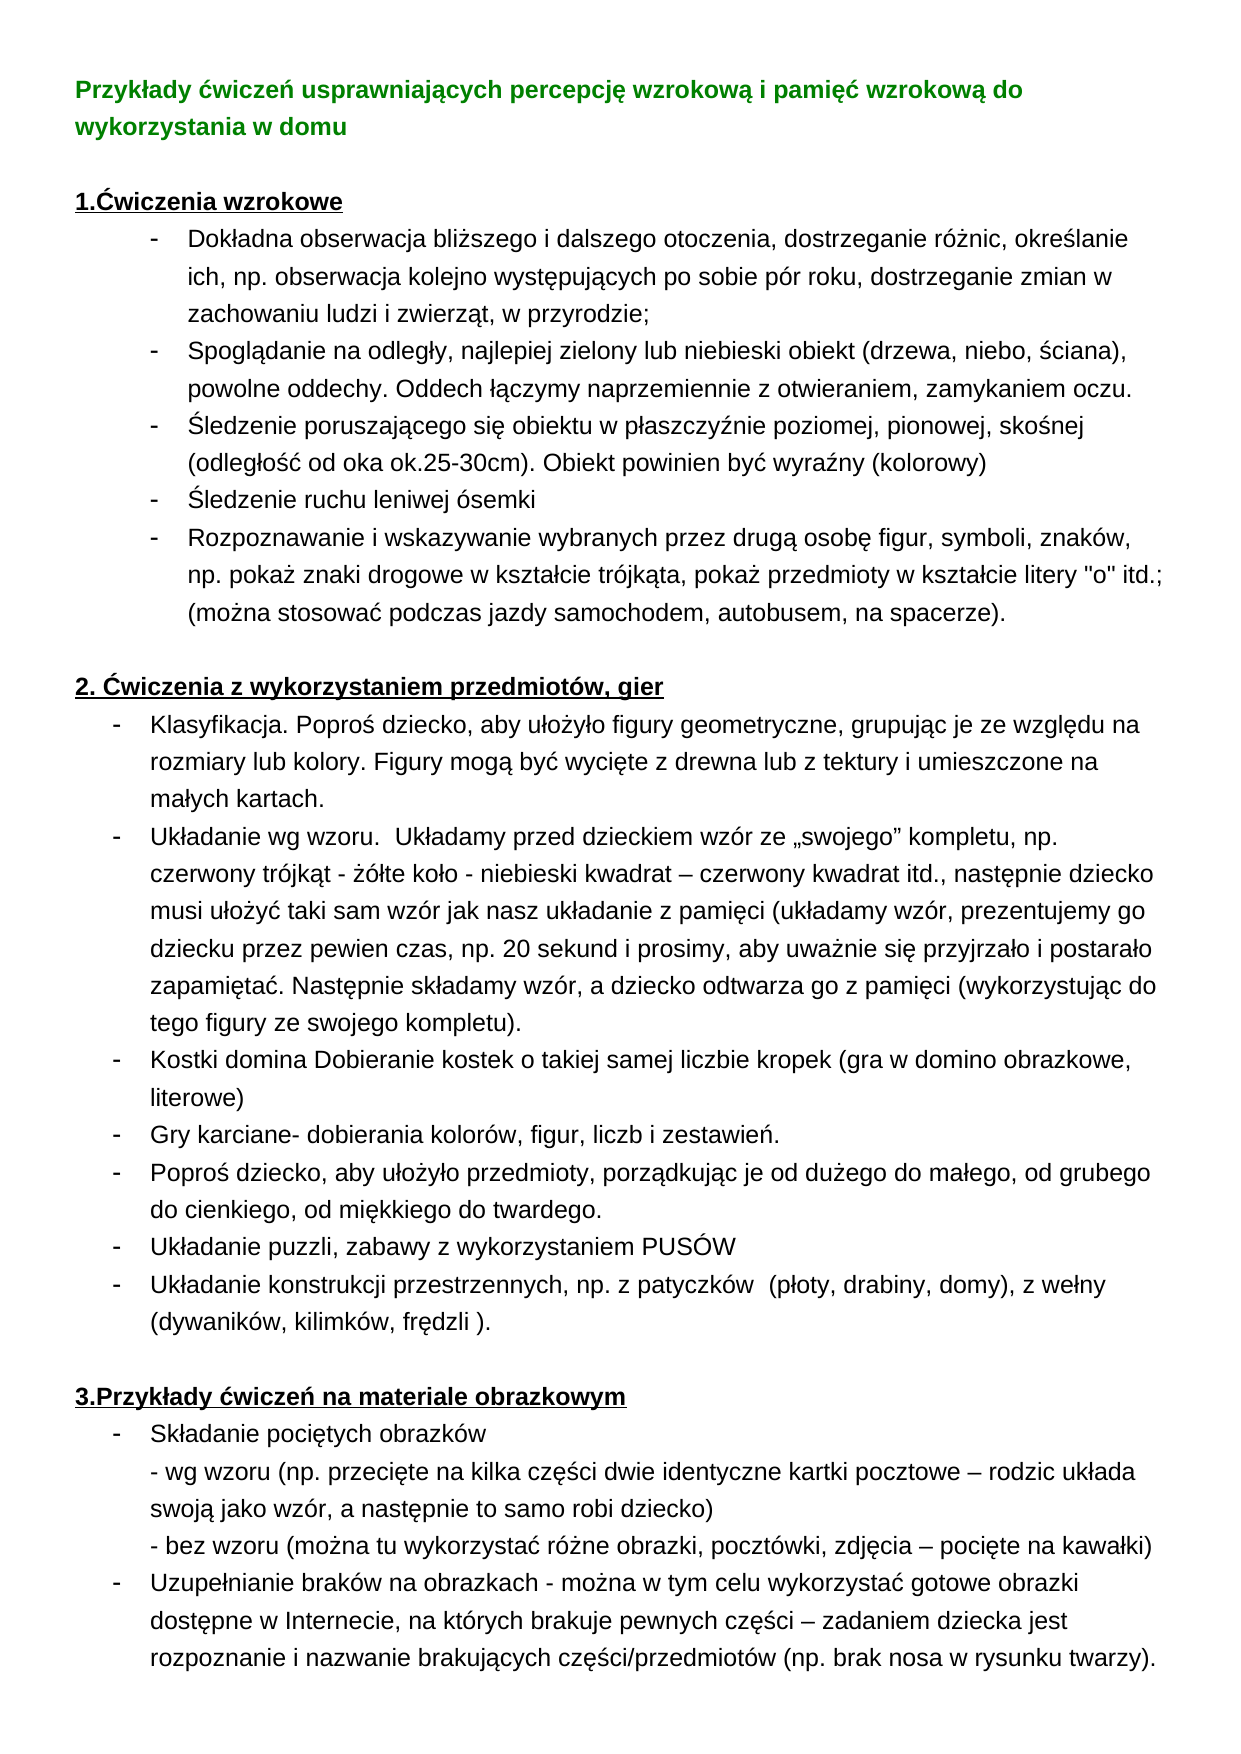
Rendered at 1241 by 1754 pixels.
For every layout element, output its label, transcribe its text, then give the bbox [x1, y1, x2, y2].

list Śledzenie ruchu leniwej ósemki [150, 486, 1165, 514]
list Kostki domina Dobieranie kostek o takiej samej liczbie kropek (gra w domino obrazkowe, literowe) [112, 1045, 1165, 1112]
list Rozpoznawanie i wskazywanie wybranych przez drugą osobę figur, symboli, znaków, np. pokaż znaki drogowe w kształcie trójkąta, pokaż przedmioty w kształcie litery "o" itd.; (można stosować podczas jazdy samochodem, autobusem, na spacerze). [150, 523, 1165, 626]
list Składanie pociętych obrazków - wg wzoru (np. przecięte na kilka części dwie identyczne kartki pocztowe – rodzic układa swoją jako wzór, a następnie to samo robi dziecko) - bez wzoru (można tu wykorzystać różne obrazki, pocztówki, zdjęcia – pocięte na kawałki) [112, 1419, 1165, 1560]
list Śledzenie poruszającego się obiektu w płaszczyźnie poziomej, pionowej, skośnej (odległość od oka ok.25-30cm). Obiekt powinien być wyraźny (kolorowy) [150, 411, 1165, 477]
text 1.Ćwiczenia wzrokowe [75, 187, 1165, 216]
list Klasyfikacja. Poproś dziecko, aby ułożyło figury geometryczne, grupując je ze względu na rozmiary lub kolory. Figury mogą być wycięte z drewna lub z tektury i umieszczone na małych kartach. [112, 709, 1165, 813]
list Dokładna obserwacja bliższego i dalszego otoczenia, dostrzeganie różnic, określanie ich, np. obserwacja kolejno występujących po sobie pór roku, dostrzeganie zmian w zachowaniu ludzi i zwierząt, w przyrodzie; [150, 224, 1165, 328]
list Uzupełnianie braków na obrazkach - można w tym celu wykorzystać gotowe obrazki dostępne w Internecie, na których brakuje pewnych części – zadaniem dziecka jest rozpoznanie i nazwanie brakujących części/przedmiotów (np. brak nosa w rysunku twarzy). [112, 1568, 1165, 1672]
list Poproś dziecko, aby ułożyło przedmioty, porządkując je od dużego do małego, od grubego do cienkiego, od miękkiego do twardego. [112, 1158, 1165, 1224]
text Przykłady ćwiczeń usprawniających percepcję wzrokową i pamięć wzrokową do wykorzystania w domu [75, 75, 1165, 141]
text 2. Ćwiczenia z wykorzystaniem przedmiotów, gier [75, 672, 1165, 701]
list Układanie puzzli, zabawy z wykorzystaniem PUSÓW [112, 1232, 1165, 1261]
list Spoglądanie na odległy, najlepiej zielony lub niebieski obiekt (drzewa, niebo, ściana), powolne oddechy. Oddech łączymy naprzemiennie z otwieraniem, zamykaniem oczu. [150, 336, 1165, 402]
list Układanie konstrukcji przestrzennych, np. z patyczków (płoty, drabiny, domy), z wełny (dywaników, kilimków, frędzli ). [112, 1270, 1165, 1336]
text 3.Przykłady ćwiczeń na materiale obrazkowym [75, 1382, 1165, 1411]
list Układanie wg wzoru. Układamy przed dzieckiem wzór ze „swojego” kompletu, np. czerwony trójkąt - żółte koło - niebieski kwadrat – czerwony kwadrat itd., następnie dziecko musi ułożyć taki sam wzór jak nasz układanie z pamięci (układamy wzór, prezentujemy go dziecku przez pewien czas, np. 20 sekund i prosimy, aby uważnie się przyjrzało i postarało zapamiętać. Następnie składamy wzór, a dziecko odtwarza go z pamięci (wykorzystując do tego figury ze swojego kompletu). [112, 822, 1165, 1037]
list Gry karciane- dobierania kolorów, figur, liczb i zestawień. [112, 1120, 1165, 1149]
